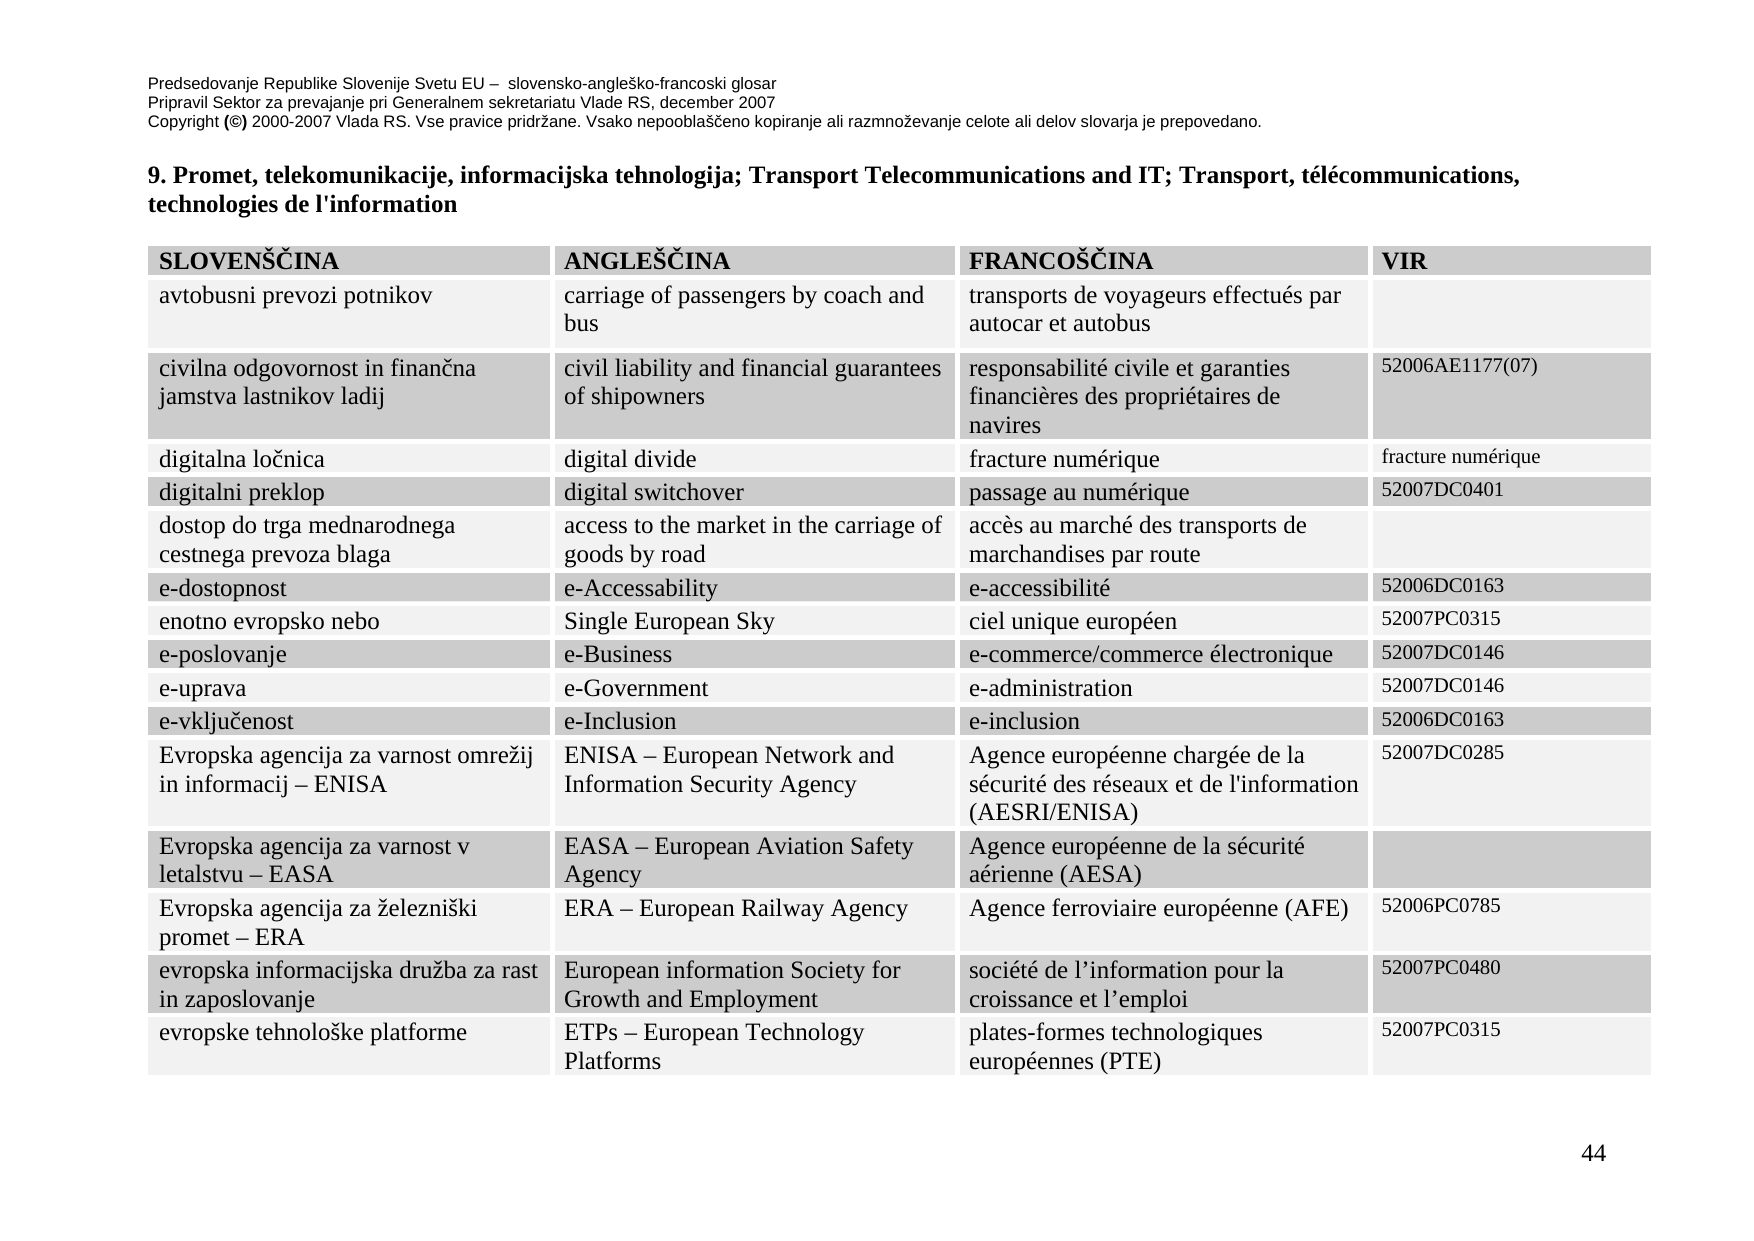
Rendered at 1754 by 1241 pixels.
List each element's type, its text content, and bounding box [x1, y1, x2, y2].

subtitle 9. Promet, telekomunikacije, informacijska tehnologija; Transport Telecommunications and IT; Transport, télécommunications, technologies de l'information [148, 160, 1606, 218]
table_cell e-inclusion [960, 707, 1368, 735]
table_cell e-vključenost [148, 707, 550, 735]
table_cell accès au marché des transports de marchandises par route [960, 511, 1368, 568]
table_cell 52006DC0163 [1373, 573, 1651, 601]
table_cell access to the market in the carriage of goods by road [555, 511, 955, 568]
table_cell 52007DC0146 [1373, 640, 1651, 668]
table_cell responsabilité civile et garanties financières des propriétaires de navires [960, 353, 1368, 439]
table_header VIR [1373, 246, 1651, 275]
table_cell fracture numérique [960, 444, 1368, 472]
table_cell 52006AE1177(07) [1373, 353, 1651, 439]
table_cell passage au numérique [960, 477, 1368, 506]
table_cell enotno evropsko nebo [148, 606, 550, 635]
table_header ANGLEŠČINA [555, 246, 955, 275]
table_cell e-Government [555, 673, 955, 702]
table_cell fracture numérique [1373, 444, 1651, 472]
table_cell e-administration [960, 673, 1368, 702]
table_cell 52007PC0315 [1373, 606, 1651, 635]
table_cell Single European Sky [555, 606, 955, 635]
table_cell avtobusni prevozi potnikov [148, 280, 550, 348]
table_cell carriage of passengers by coach and bus [555, 280, 955, 348]
table_cell [1373, 511, 1651, 568]
table_cell 52007DC0285 [1373, 740, 1651, 826]
table_cell Evropska agencija za varnost omrežij in informacij – ENISA [148, 740, 550, 826]
table_cell civil liability and financial guarantees of shipowners [555, 353, 955, 439]
table_header SLOVENŠČINA [148, 246, 550, 275]
table_cell ERA – European Railway Agency [555, 893, 955, 951]
table_cell 52006DC0163 [1373, 707, 1651, 735]
table_cell plates-formes technologiques européennes (PTE) [960, 1017, 1368, 1075]
table_cell EASA – European Aviation Safety Agency [555, 831, 955, 888]
table_cell Evropska agencija za železniški promet – ERA [148, 893, 550, 951]
table_cell e-commerce/commerce électronique [960, 640, 1368, 668]
table_cell [1373, 831, 1651, 888]
table_cell e-Accessability [555, 573, 955, 601]
table_cell Agence ferroviaire européenne (AFE) [960, 893, 1368, 951]
table_cell e-poslovanje [148, 640, 550, 668]
table_cell e-Inclusion [555, 707, 955, 735]
table_cell société de l’information pour la croissance et l’emploi [960, 955, 1368, 1013]
table_cell e-accessibilité [960, 573, 1368, 601]
table_header FRANCOŠČINA [960, 246, 1368, 275]
table_cell ENISA – European Network and Information Security Agency [555, 740, 955, 826]
table_cell 52007PC0315 [1373, 1017, 1651, 1075]
table_cell ETPs – European Technology Platforms [555, 1017, 955, 1075]
table_cell digital switchover [555, 477, 955, 506]
table_cell e-uprava [148, 673, 550, 702]
table_cell [1373, 280, 1651, 348]
table_cell e-dostopnost [148, 573, 550, 601]
table_cell digitalna ločnica [148, 444, 550, 472]
table_cell 52007DC0401 [1373, 477, 1651, 506]
table_cell evropska informacijska družba za rast in zaposlovanje [148, 955, 550, 1013]
table_cell digital divide [555, 444, 955, 472]
table_cell 52007PC0480 [1373, 955, 1651, 1013]
table_cell 52006PC0785 [1373, 893, 1651, 951]
table_cell European information Society for Growth and Employment [555, 955, 955, 1013]
table_cell Agence européenne de la sécurité aérienne (AESA) [960, 831, 1368, 888]
table_cell digitalni preklop [148, 477, 550, 506]
table_cell Evropska agencija za varnost v letalstvu – EASA [148, 831, 550, 888]
table_cell dostop do trga mednarodnega cestnega prevoza blaga [148, 511, 550, 568]
table_cell civilna odgovornost in finančna jamstva lastnikov ladij [148, 353, 550, 439]
table_cell 52007DC0146 [1373, 673, 1651, 702]
table_cell transports de voyageurs effectués par autocar et autobus [960, 280, 1368, 348]
table_cell e-Business [555, 640, 955, 668]
table_cell evropske tehnološke platforme [148, 1017, 550, 1075]
table_cell ciel unique européen [960, 606, 1368, 635]
table_cell Agence européenne chargée de la sécurité des réseaux et de l'information (AESRI/ENISA) [960, 740, 1368, 826]
